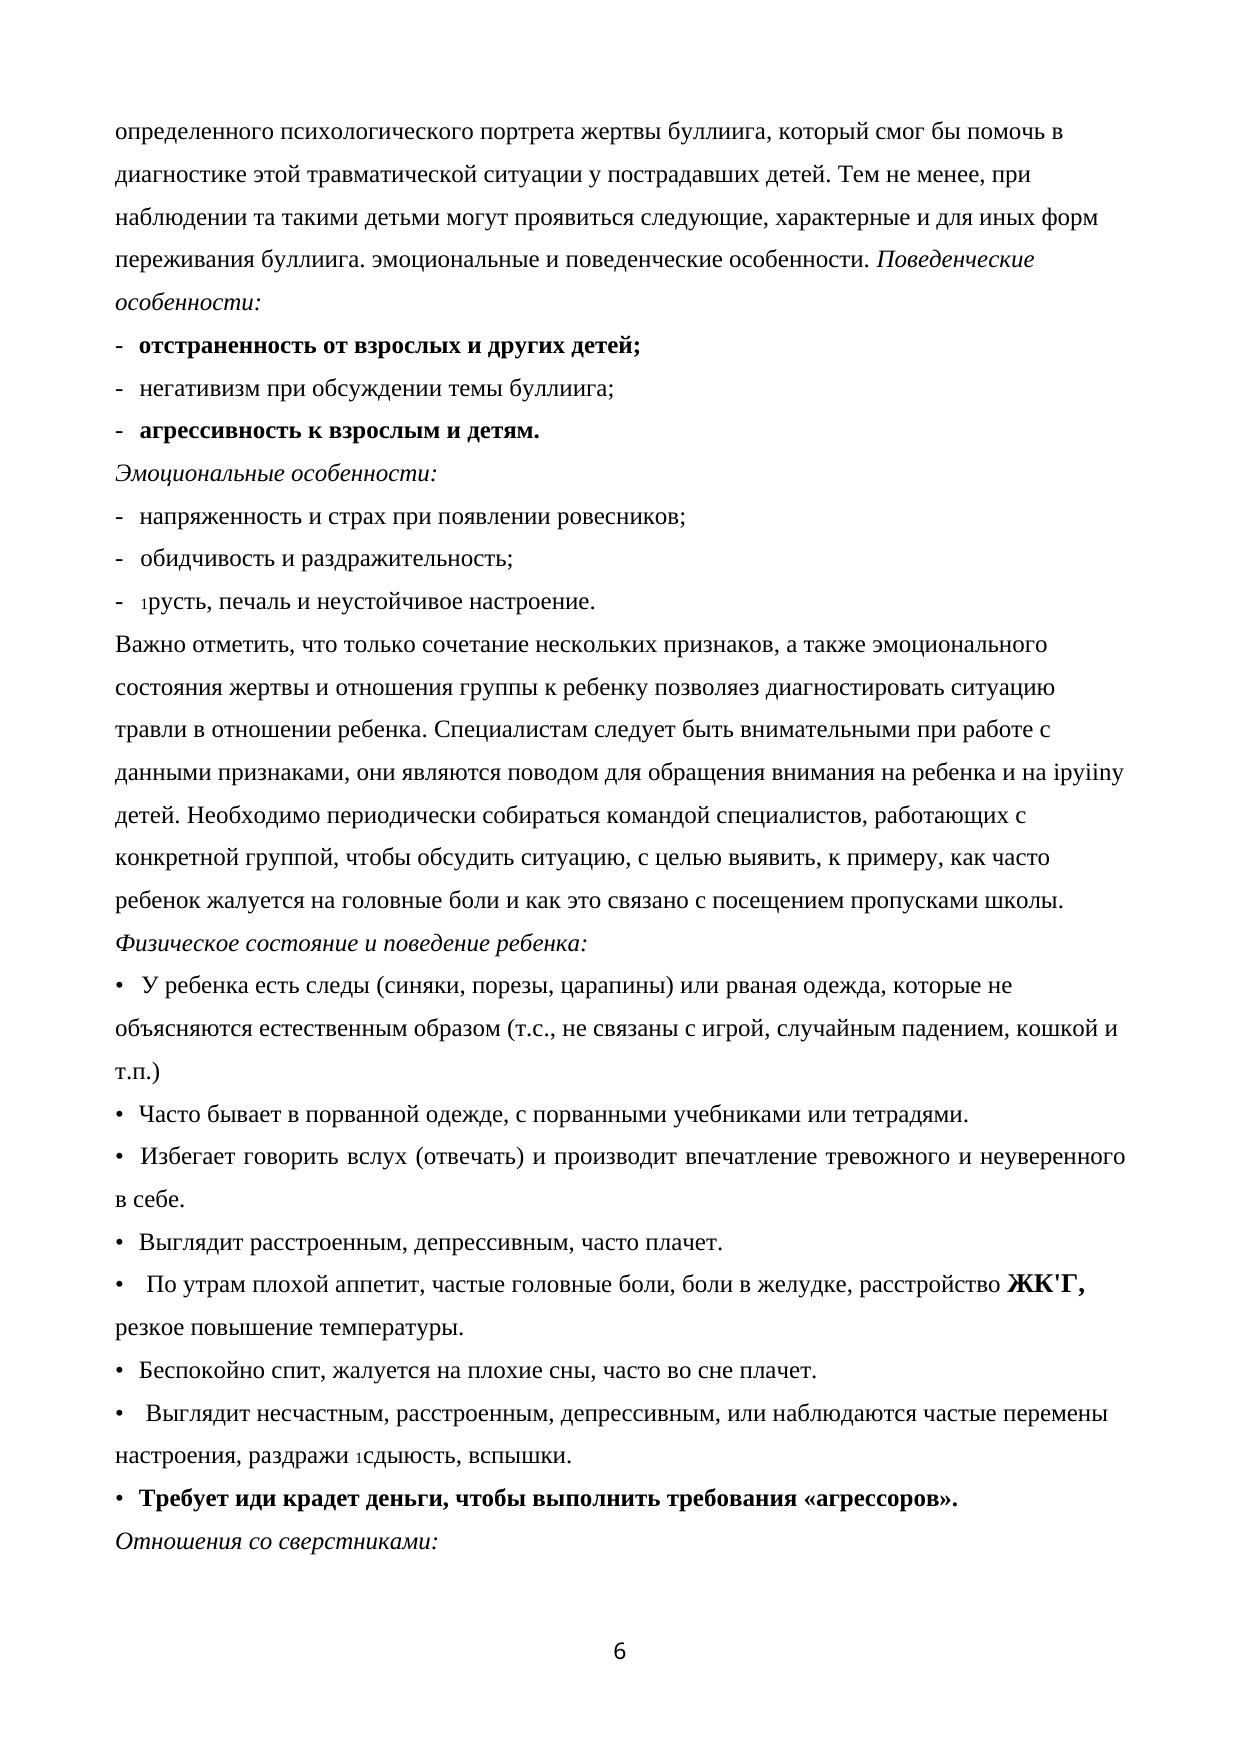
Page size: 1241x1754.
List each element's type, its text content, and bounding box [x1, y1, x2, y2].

list Беспокойно спит, жалуется на плохие сны, часто во сне плачет. [115, 1344, 1126, 1387]
list 1русть, печаль и неустойчивое настроение. [115, 575, 1126, 618]
list У ребенка есть следы (синяки, порезы, царапины) или рваная одежда, которые не объясняются естественным образом (т.с., не связаны с игрой, случайным падением, кошкой и т.п.) [115, 960, 1126, 1088]
text Важно отметить, что только сочетание нескольких признаков, а также эмоционального состояния жертвы и отношения группы к ребенку позволяез диагностировать ситуацию травли в отношении ребенка. Специалистам следует быть внимательными при работе с данными признаками, они являются поводом для обращения внимания на ребенка и на ipyiiny детей. Необходимо периодически собираться командой специалистов, работающих с конкретной группой, чтобы обсудить ситуацию, с целью выявить, к примеру, как часто ребенок жалуется на головные боли и как это связано с посещением пропусками школы. Физическое состояние и поведение ребенка: [115, 618, 1126, 960]
list негативизм при обсуждении темы буллиига; [115, 362, 1126, 404]
list Часто бывает в порванной одежде, с порванными учебниками или тетрадями. [115, 1088, 1126, 1131]
list По утрам плохой аппетит, частые головные боли, боли в желудке, расстройство ЖК'Г, резкое повышение температуры. [115, 1259, 1126, 1344]
list Избегает говорить вслух (отвечать) и производит впечатление тревожного и неуверенного в себе. [115, 1131, 1126, 1216]
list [115, 106, 1126, 319]
text Отношения со сверстниками: [115, 1515, 1126, 1558]
list Выглядит расстроенным, депрессивным, часто плачет. [115, 1216, 1126, 1259]
list Выглядит несчастным, расстроенным, депрессивным, или наблюдаются частые перемены настроения, раздражи 1сдыюсть, вспышки. [115, 1387, 1126, 1472]
list напряженность и страх при появлении ровесников; [115, 490, 1126, 533]
text Эмоциональные особенности: [115, 447, 1126, 490]
list отстраненность от взрослых и других детей; [115, 319, 1126, 362]
list Требует иди крадет деньги, чтобы выполнить требования «агрессоров». [115, 1472, 1126, 1515]
list агрессивность к взрослым и детям. [115, 404, 1126, 447]
list обидчивость и раздражительность; [115, 533, 1126, 575]
